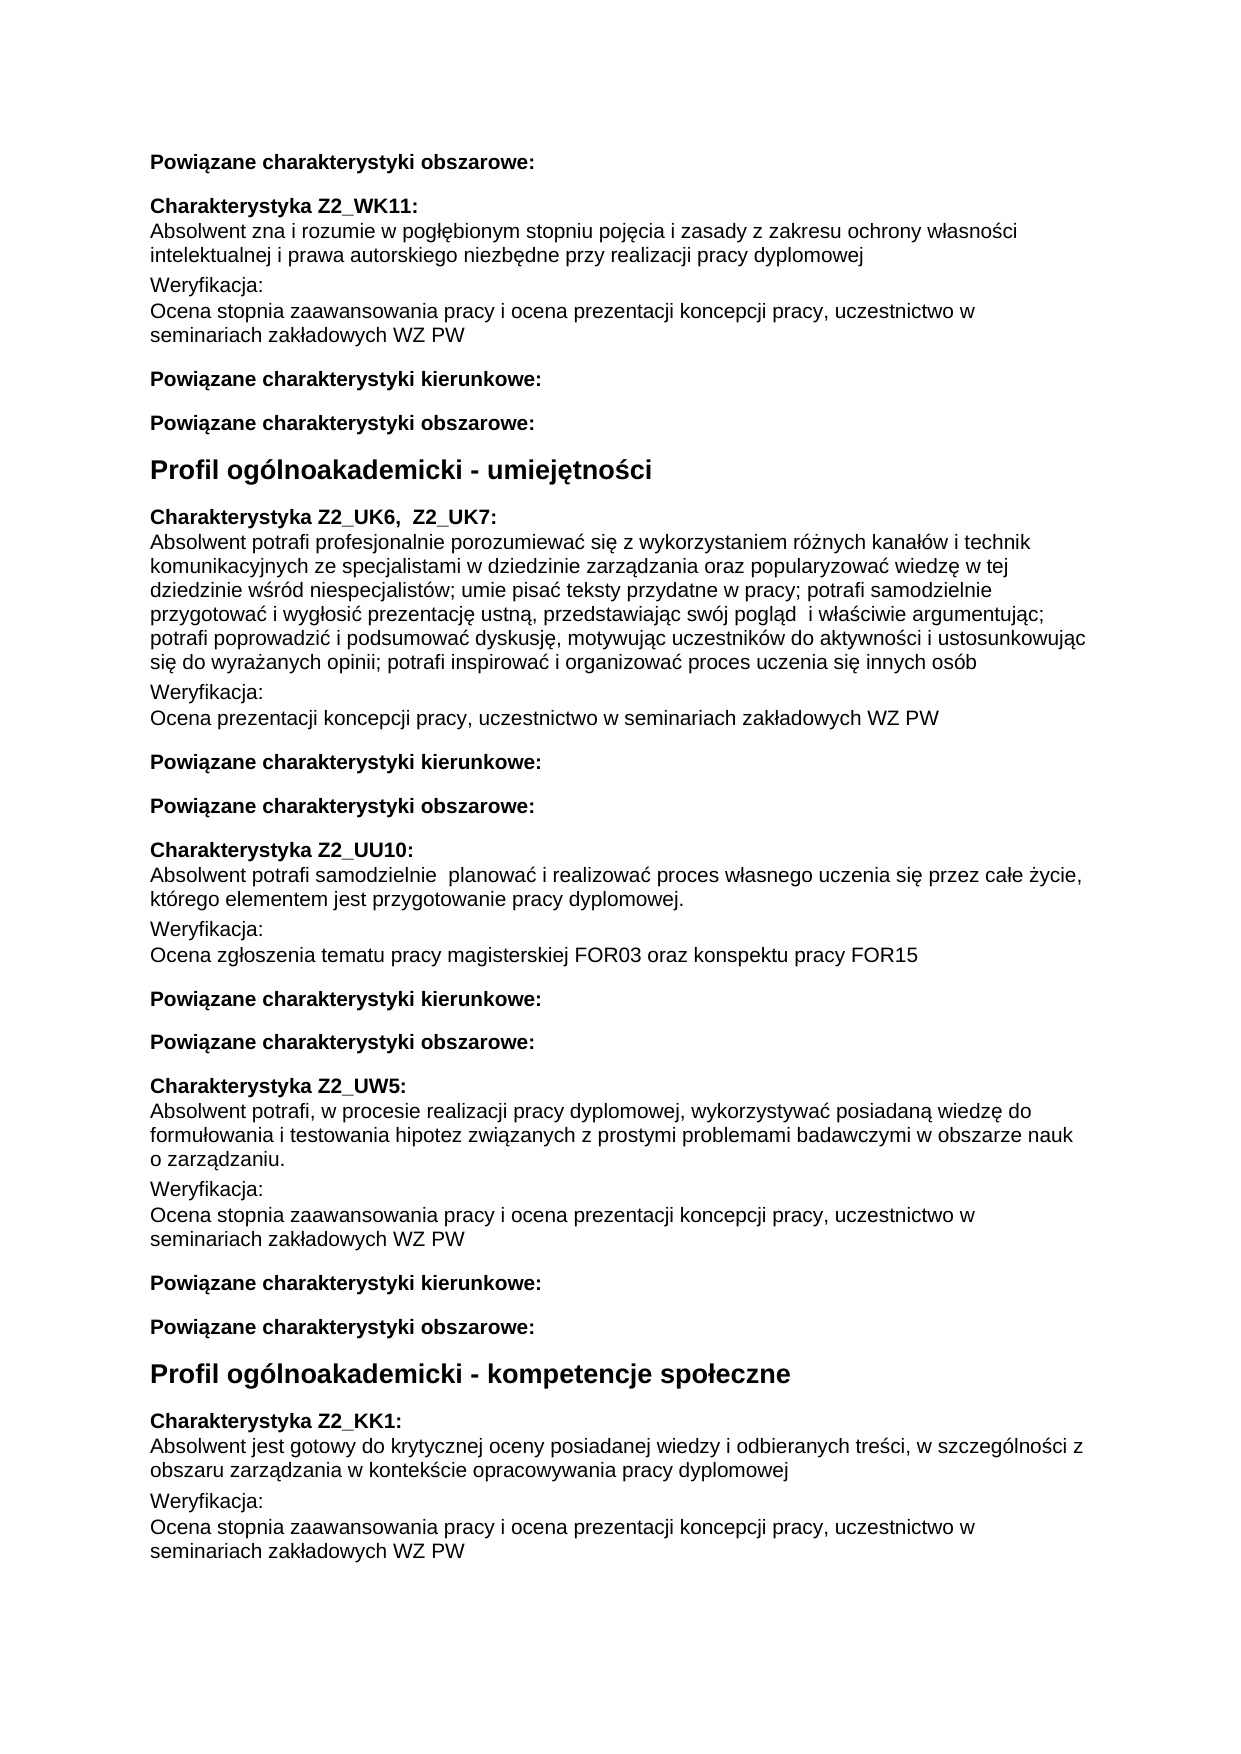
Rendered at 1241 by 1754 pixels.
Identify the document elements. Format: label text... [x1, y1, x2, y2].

text Charakterystyka Z2_UW5: [150, 1074, 1090, 1098]
text Ocena zgłoszenia tematu pracy magisterskiej FOR03 oraz konspektu pracy FOR15 [150, 943, 1090, 967]
text Ocena stopnia zaawansowania pracy i ocena prezentacji koncepcji pracy, uczestnictwo w seminariach zakładowych WZ PW [150, 1514, 1090, 1562]
text Ocena prezentacji koncepcji pracy, uczestnictwo w seminariach zakładowych WZ PW [150, 706, 1090, 730]
text Ocena stopnia zaawansowania pracy i ocena prezentacji koncepcji pracy, uczestnictwo w seminariach zakładowych WZ PW [150, 299, 1090, 347]
text Weryfikacja: [150, 1177, 1090, 1201]
text Powiązane charakterystyki kierunkowe: [150, 750, 1090, 774]
text Absolwent potrafi, w procesie realizacji pracy dyplomowej, wykorzystywać posiadaną wiedzę do formułowania i testowania hipotez związanych z prostymi problemami badawczymi w obszarze nauk o zarządzaniu. [150, 1099, 1090, 1171]
text Charakterystyka Z2_KK1: [150, 1409, 1090, 1433]
subtitle Profil ogólnoakademicki - umiejętności [150, 454, 1090, 485]
subtitle Profil ogólnoakademicki - kompetencje społeczne [150, 1358, 1090, 1389]
text Weryfikacja: [150, 273, 1090, 297]
text Ocena stopnia zaawansowania pracy i ocena prezentacji koncepcji pracy, uczestnictwo w seminariach zakładowych WZ PW [150, 1203, 1090, 1251]
text Powiązane charakterystyki obszarowe: [150, 150, 1090, 174]
text Powiązane charakterystyki obszarowe: [150, 410, 1090, 434]
text Powiązane charakterystyki kierunkowe: [150, 986, 1090, 1010]
text Absolwent potrafi samodzielnie planować i realizować proces własnego uczenia się przez całe życie, którego elementem jest przygotowanie pracy dyplomowej. [150, 862, 1090, 910]
text Weryfikacja: [150, 1488, 1090, 1512]
text Absolwent potrafi profesjonalnie porozumiewać się z wykorzystaniem różnych kanałów i technik komunikacyjnych ze specjalistami w dziedzinie zarządzania oraz popularyzować wiedzę w tej dziedzinie wśród niespecjalistów; umie pisać teksty przydatne w pracy; potrafi samodzielnie przygotować i wygłosić prezentację ustną, przedstawiając swój pogląd i właściwie argumentując; potrafi poprowadzić i podsumować dyskusję, motywując uczestników do aktywności i ustosunkowując się do wyrażanych opinii; potrafi inspirować i organizować proces uczenia się innych osób [150, 530, 1090, 674]
text Powiązane charakterystyki obszarowe: [150, 794, 1090, 818]
text Powiązane charakterystyki obszarowe: [150, 1314, 1090, 1338]
text Charakterystyka Z2_WK11: [150, 194, 1090, 218]
text Powiązane charakterystyki kierunkowe: [150, 367, 1090, 391]
text Charakterystyka Z2_UK6, Z2_UK7: [150, 505, 1090, 529]
text Charakterystyka Z2_UU10: [150, 837, 1090, 861]
text Absolwent zna i rozumie w pogłębionym stopniu pojęcia i zasady z zakresu ochrony własności intelektualnej i prawa autorskiego niezbędne przy realizacji pracy dyplomowej [150, 219, 1090, 267]
text Weryfikacja: [150, 917, 1090, 941]
text Powiązane charakterystyki kierunkowe: [150, 1271, 1090, 1295]
text Weryfikacja: [150, 680, 1090, 704]
text Absolwent jest gotowy do krytycznej oceny posiadanej wiedzy i odbieranych treści, w szczególności z obszaru zarządzania w kontekście opracowywania pracy dyplomowej [150, 1434, 1090, 1482]
text Powiązane charakterystyki obszarowe: [150, 1030, 1090, 1054]
